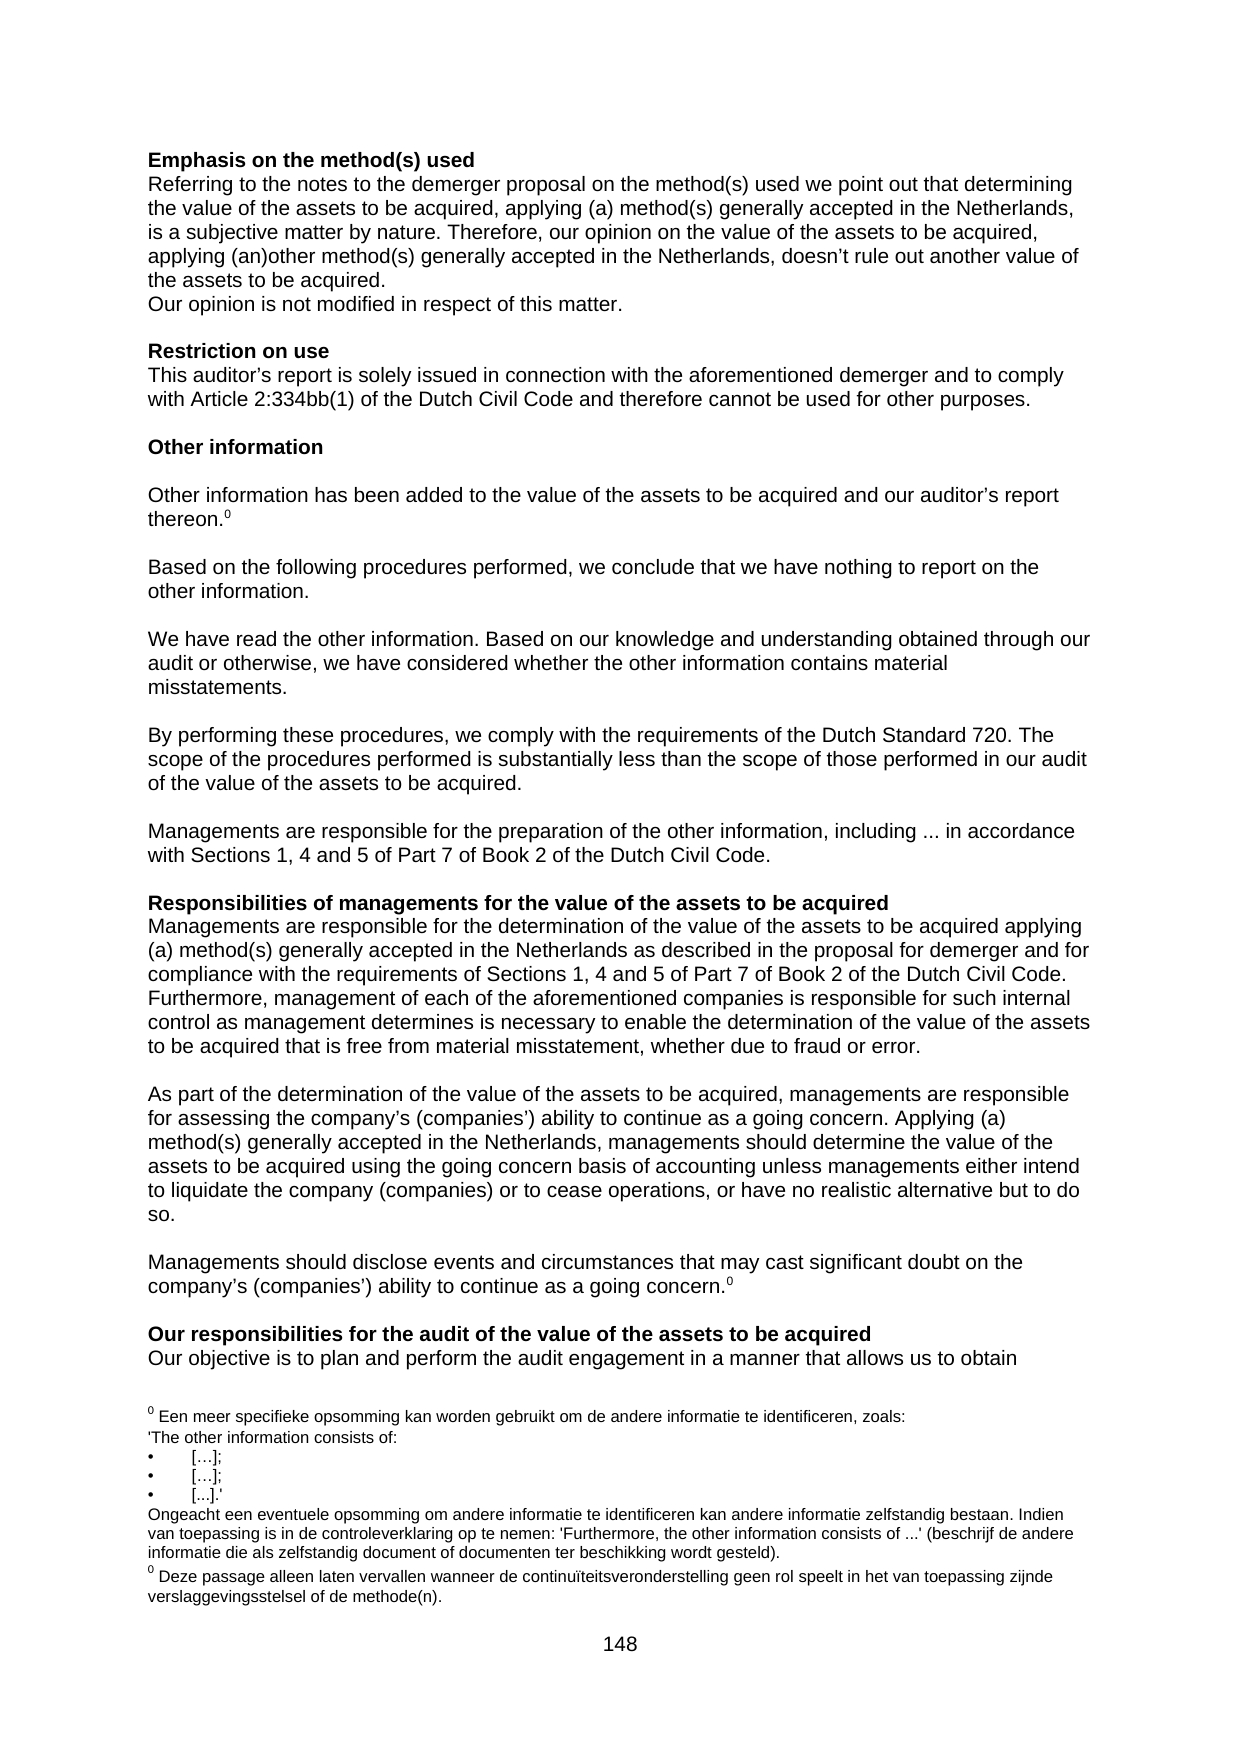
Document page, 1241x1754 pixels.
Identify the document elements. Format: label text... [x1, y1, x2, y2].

text Managements should disclose events and circumstances that may cast significant doubt on the company’s (companies’) ability to continue as a going concern. [148, 1250, 1093, 1298]
text Responsibilities of managements for the value of the assets to be acquired [148, 890, 1093, 914]
text Other information has been added to the value of the assets to be acquired and our auditor’s report thereon. [148, 483, 1093, 531]
text As part of the determination of the value of the assets to be acquired, managements are responsible for assessing the company’s (companies’) ability to continue as a going concern. Applying (a) method(s) generally accepted in the Netherlands, managements should determine the value of the assets to be acquired using the going concern basis of accounting unless managements either intend to liquidate the company (companies) or to cease operations, or have no realistic alternative but to do so. [148, 1082, 1093, 1226]
text Other information [148, 435, 1093, 459]
text Based on the following procedures performed, we conclude that we have nothing to report on the other information. [148, 555, 1093, 603]
text Our responsibilities for the audit of the value of the assets to be acquired [148, 1322, 1093, 1346]
text Emphasis on the method(s) used [148, 148, 1093, 172]
text Restriction on use [148, 339, 1093, 363]
text Referring to the notes to the demerger proposal on the method(s) used we point out that determining the value of the assets to be acquired, applying (a) method(s) generally accepted in the Netherlands, is a subjective matter by nature. Therefore, our opinion on the value of the assets to be acquired, applying (an)other method(s) generally accepted in the Netherlands, doesn’t rule out another value of the assets to be acquired. [148, 172, 1093, 291]
text By performing these procedures, we comply with the requirements of the Dutch Standard 720. The scope of the procedures performed is substantially less than the scope of those performed in our audit of the value of the assets to be acquired. [148, 723, 1093, 794]
text Managements are responsible for the preparation of the other information, including ... in accordance with Sections 1, 4 and 5 of Part 7 of Book 2 of the Dutch Civil Code. [148, 818, 1093, 866]
text Our opinion is not modified in respect of this matter. [148, 291, 1093, 315]
text We have read the other information. Based on our knowledge and understanding obtained through our audit or otherwise, we have considered whether the other information contains material misstatements. [148, 627, 1093, 699]
text Managements are responsible for the determination of the value of the assets to be acquired applying (a) method(s) generally accepted in the Netherlands as described in the proposal for demerger and for compliance with the requirements of Sections 1, 4 and 5 of Part 7 of Book 2 of the Dutch Civil Code. Furthermore, management of each of the aforementioned companies is responsible for such internal control as management determines is necessary to enable the determination of the value of the assets to be acquired that is free from material misstatement, whether due to fraud or error. [148, 914, 1093, 1058]
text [148, 1346, 1093, 1369]
text This auditor’s report is solely issued in connection with the aforementioned demerger and to comply with Article 2:334bb(1) of the Dutch Civil Code and therefore cannot be used for other purposes. [148, 363, 1093, 411]
